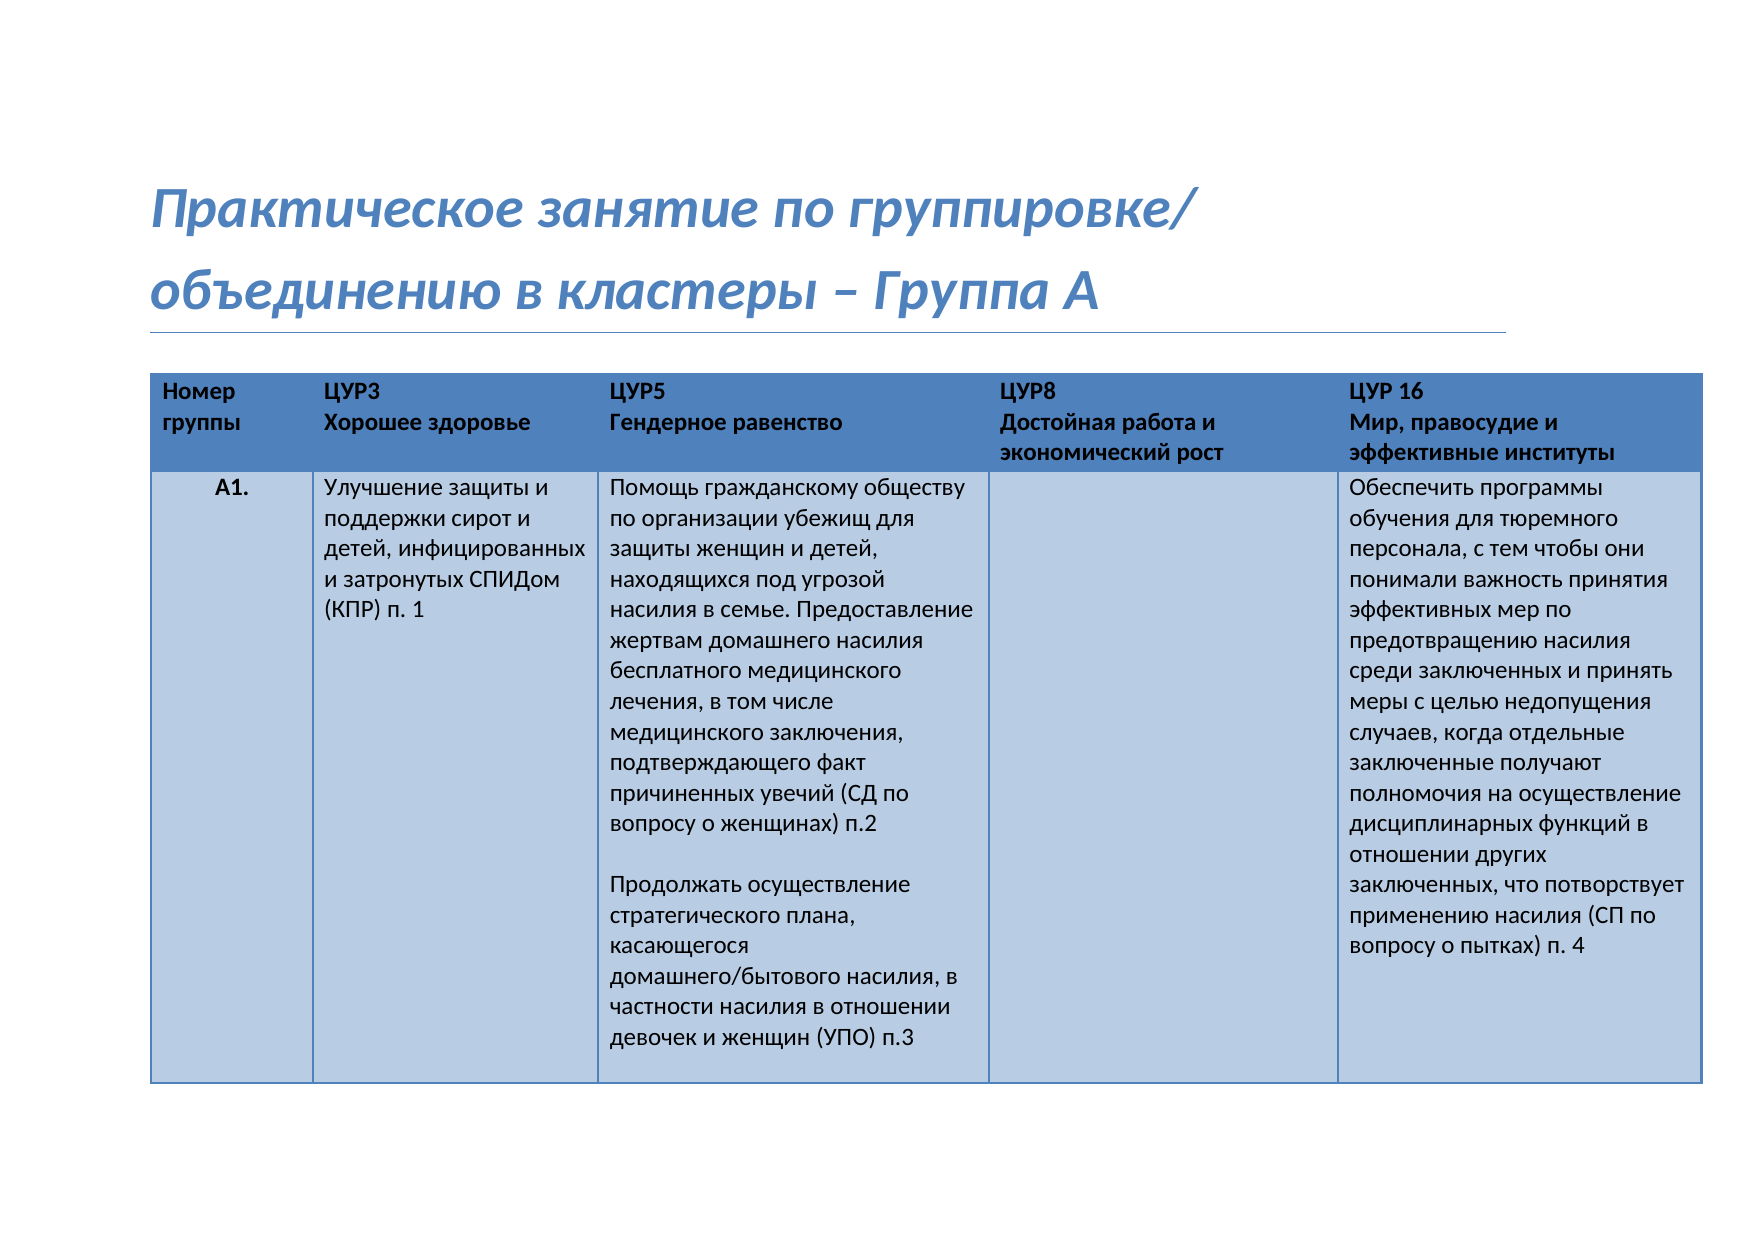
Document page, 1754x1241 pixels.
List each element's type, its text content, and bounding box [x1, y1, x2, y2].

table_cell [990, 472, 1337, 1082]
table_header ЦУР8 Достойная работа и экономический рост [990, 375, 1337, 467]
text Практическое занятие по группировке/ объединению в кластеры – Группа A [150, 171, 1506, 332]
table_header ЦУР 16 Мир, правосудие и эффективные институты [1339, 375, 1700, 467]
table_cell A1. [152, 472, 312, 1082]
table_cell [1339, 472, 1700, 1082]
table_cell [599, 472, 988, 1082]
table_header ЦУР5 Гендерное равенство [599, 375, 988, 467]
table_header ЦУР3 Хорошее здоровье [314, 375, 597, 467]
table_header Номер группы [152, 375, 312, 467]
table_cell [314, 472, 597, 1082]
